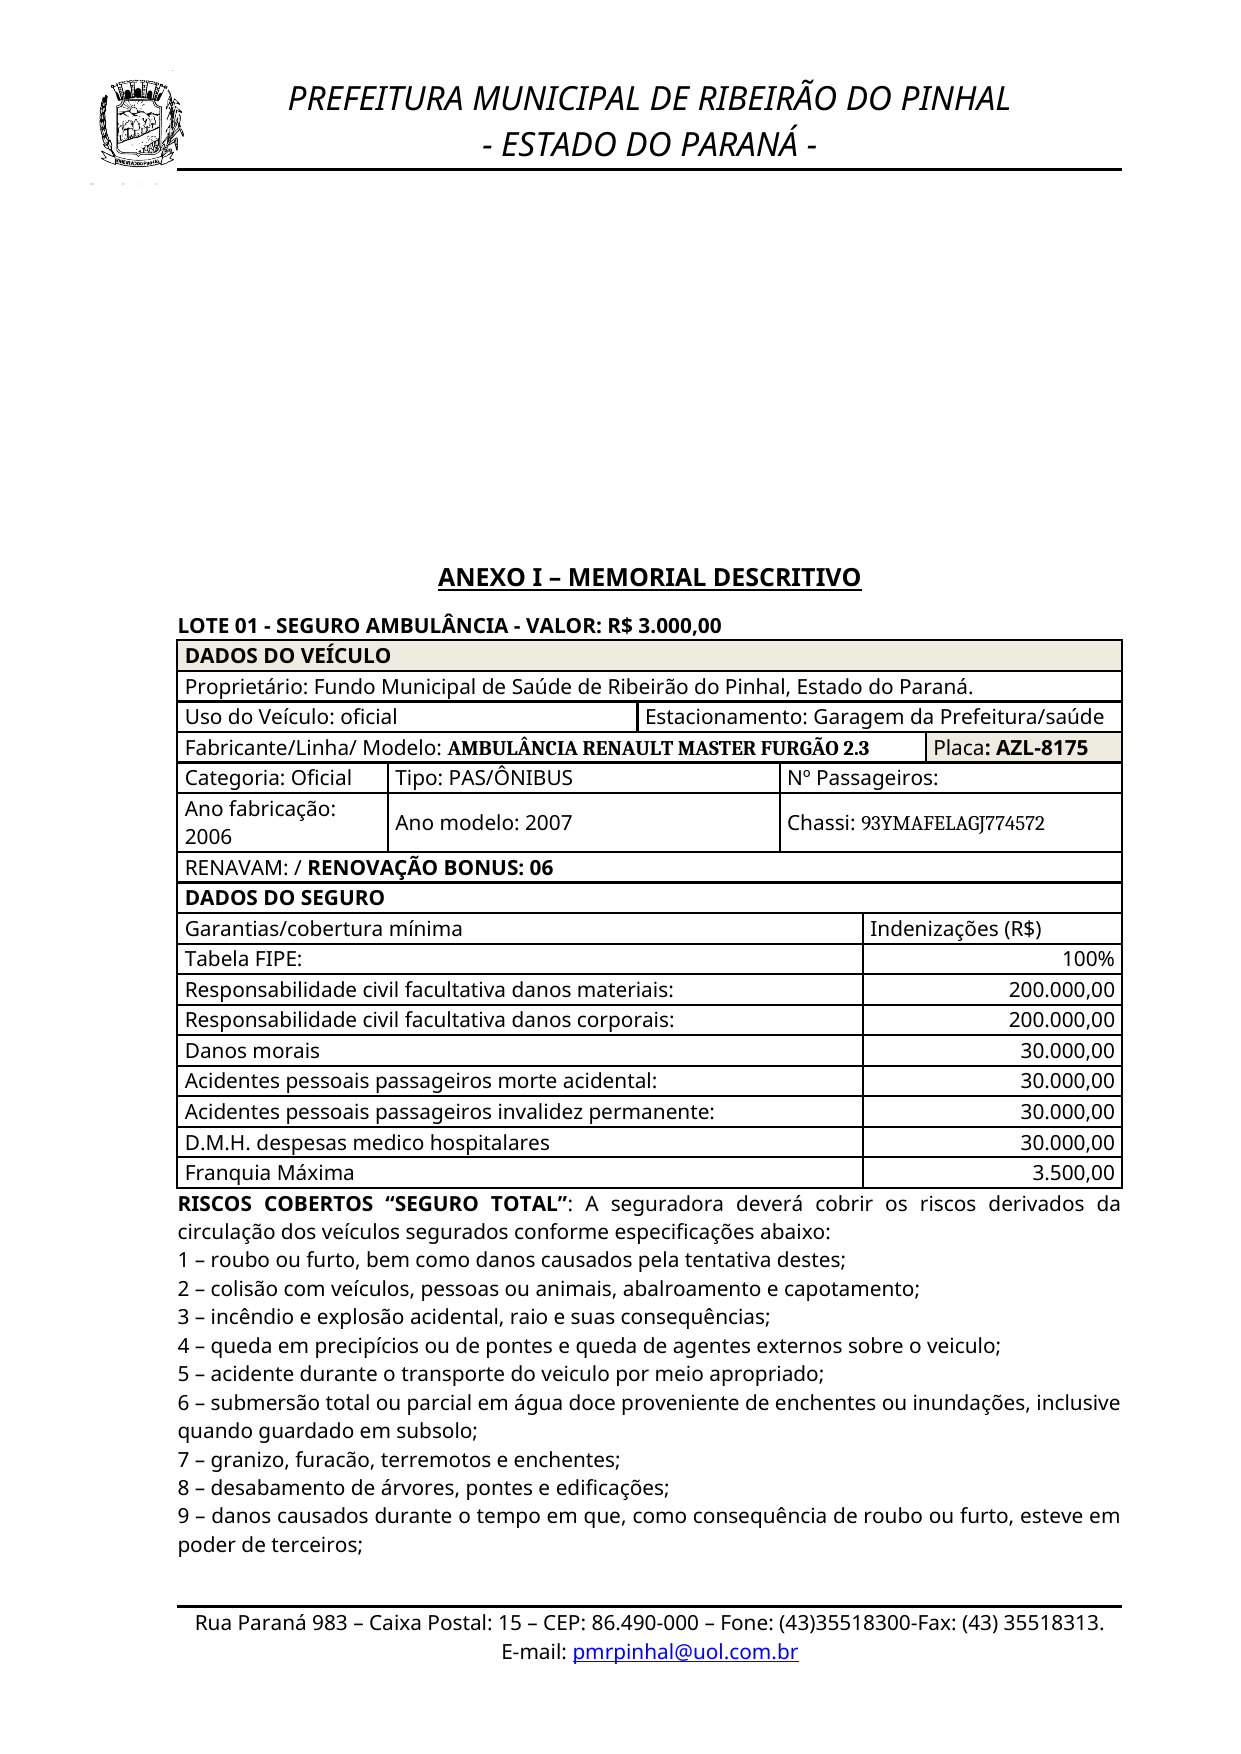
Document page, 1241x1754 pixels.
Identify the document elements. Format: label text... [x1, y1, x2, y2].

text 4 – queda em precipícios ou de pontes e queda de agentes externos sobre o veiculo; [177, 1331, 1122, 1359]
text 5 – acidente durante o transporte do veiculo por meio apropriado; [177, 1359, 1122, 1388]
table_cell 200.000,00 [864, 975, 1121, 1003]
table_cell Responsabilidade civil facultativa danos materiais: [178, 975, 862, 1003]
title ANEXO I – MEMORIAL DESCRITIVO [177, 560, 1122, 594]
text 1 – roubo ou furto, bem como danos causados pela tentativa destes; [177, 1246, 1122, 1274]
table_cell D.M.H. despesas medico hospitalares [178, 1128, 862, 1156]
table_cell 3.500,00 [864, 1158, 1121, 1187]
table_cell Acidentes pessoais passageiros invalidez permanente: [178, 1097, 862, 1126]
text RISCOS COBERTOS “SEGURO TOTAL”: A seguradora deverá cobrir os riscos derivados da circulação dos veículos segurados conforme especificações abaixo: [177, 1189, 1122, 1246]
table_cell 200.000,00 [864, 1006, 1121, 1034]
table_cell Categoria: Oficial [178, 764, 387, 792]
table_cell Estacionamento: Garagem da Prefeitura/saúde [639, 703, 1121, 731]
table_cell Uso do Veículo: oficial [178, 703, 636, 731]
table_cell 100% [864, 945, 1121, 973]
text 8 – desabamento de árvores, pontes e edificações; [177, 1473, 1122, 1502]
table_cell Ano fabricação: 2006 [178, 794, 387, 851]
table_cell Responsabilidade civil facultativa danos corporais: [178, 1006, 862, 1034]
table_cell Acidentes pessoais passageiros morte acidental: [178, 1067, 862, 1095]
table_cell Chassi: 93YMAFELAGJ774572 [781, 794, 1121, 851]
table_cell Nº Passageiros: [781, 764, 1121, 792]
table_cell Tabela FIPE: [178, 945, 862, 973]
table_cell 30.000,00 [864, 1067, 1121, 1095]
table_cell 30.000,00 [864, 1036, 1121, 1064]
text 9 – danos causados durante o tempo em que, como consequência de roubo ou furto, esteve em poder de terceiros; [177, 1502, 1122, 1558]
table_cell Tipo: PAS/ÔNIBUS [389, 764, 779, 792]
table_cell Fabricante/Linha/ Modelo: AMBULÂNCIA RENAULT MASTER FURGÃO 2.3 [178, 733, 925, 761]
table_cell Proprietário: Fundo Municipal de Saúde de Ribeirão do Pinhal, Estado do Paraná. [178, 672, 1121, 700]
table_cell Garantias/cobertura mínima [178, 914, 862, 942]
text 7 – granizo, furacão, terremotos e enchentes; [177, 1445, 1122, 1473]
table_cell 30.000,00 [864, 1097, 1121, 1126]
table_cell Danos morais [178, 1036, 862, 1064]
table_header DADOS DO VEÍCULO [178, 641, 1121, 670]
table_cell Franquia Máxima [178, 1158, 862, 1187]
picture [83, 65, 202, 185]
table_cell RENAVAM: / RENOVAÇÃO BONUS: 06 [178, 853, 1121, 881]
table_cell Indenizações (R$) [864, 914, 1121, 942]
text 2 – colisão com veículos, pessoas ou animais, abalroamento e capotamento; [177, 1274, 1122, 1302]
table_cell 30.000,00 [864, 1128, 1121, 1156]
table_cell Ano modelo: 2007 [389, 794, 779, 851]
text 6 – submersão total ou parcial em água doce proveniente de enchentes ou inundações, inclusive quando guardado em subsolo; [177, 1388, 1122, 1445]
table_cell Placa: AZL-8175 [927, 733, 1121, 761]
table_cell DADOS DO SEGURO [178, 884, 1121, 912]
text 3 – incêndio e explosão acidental, raio e suas consequências; [177, 1302, 1122, 1331]
text LOTE 01 - SEGURO AMBULÂNCIA - VALOR: R$ 3.000,00 [177, 611, 1122, 639]
